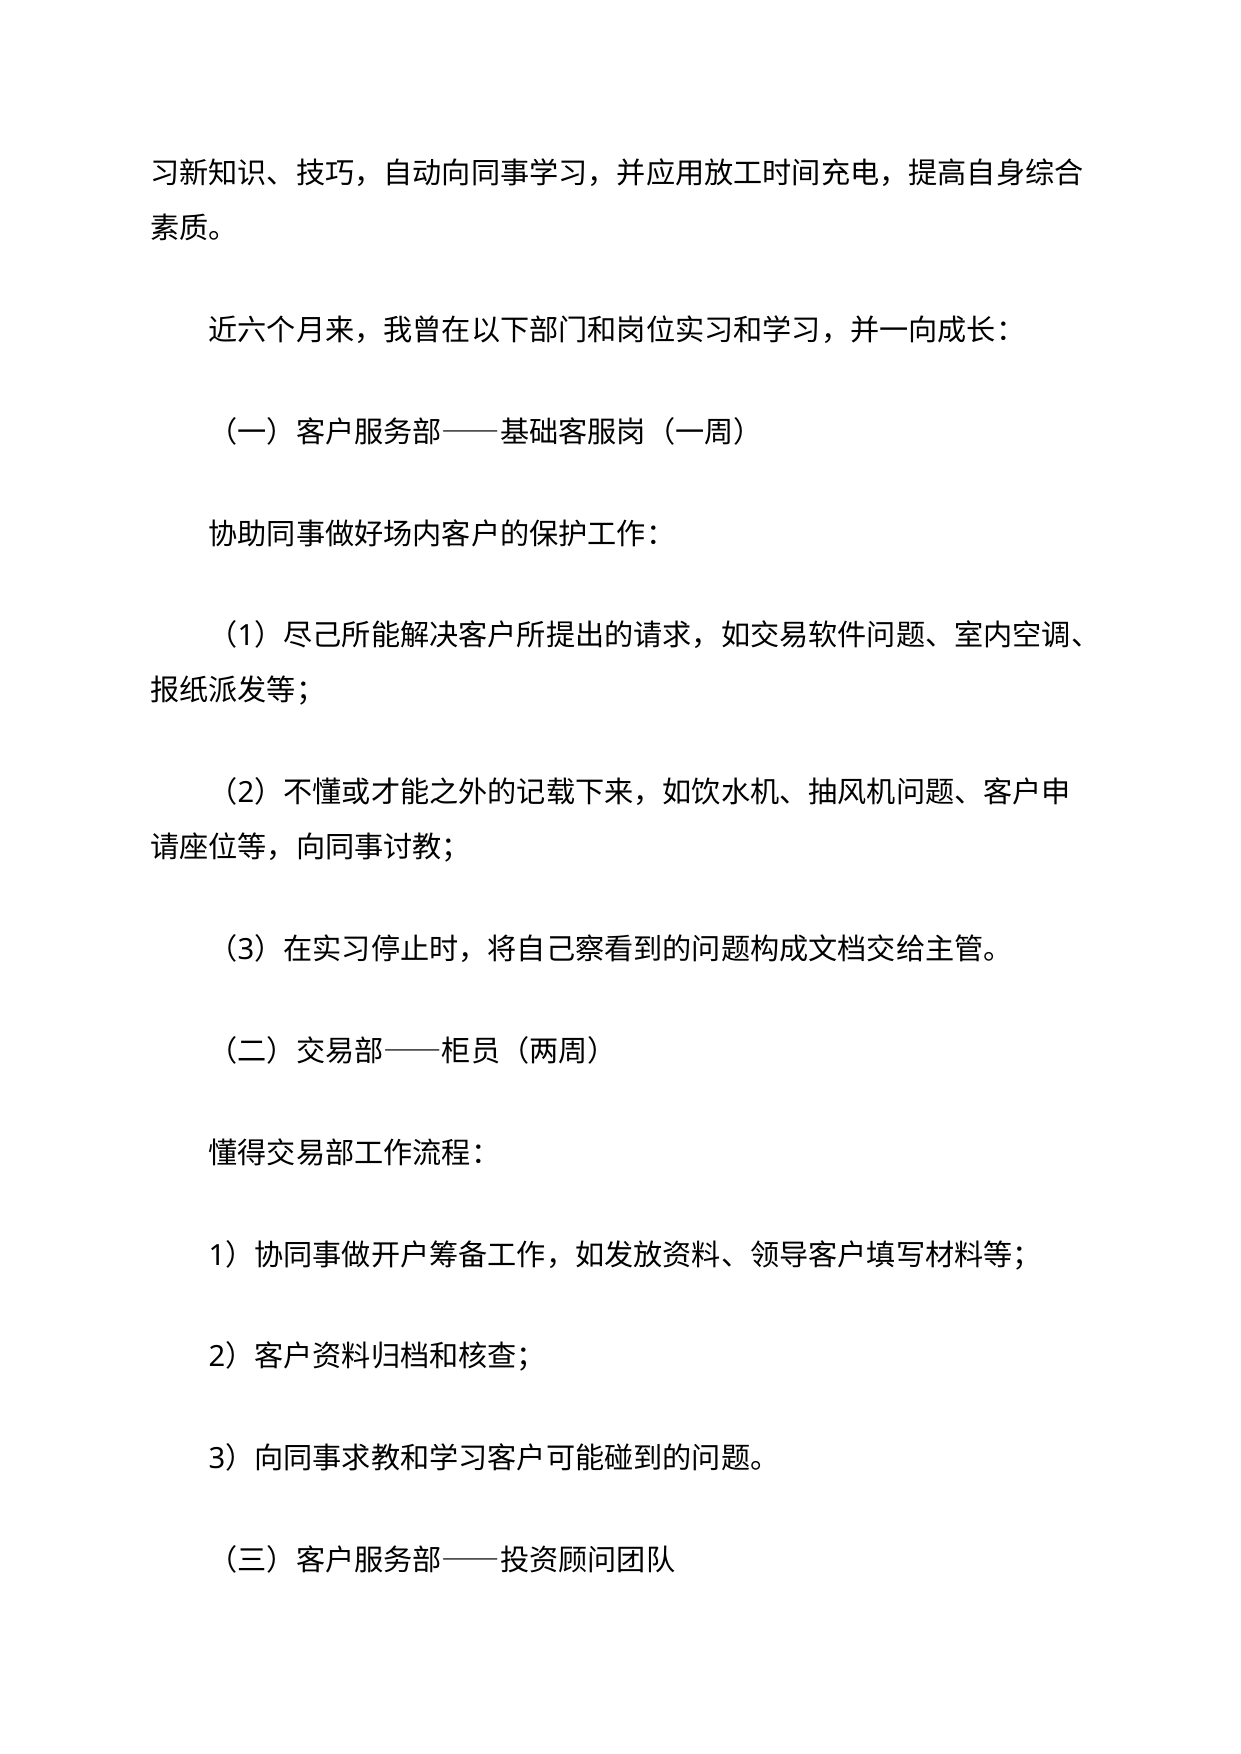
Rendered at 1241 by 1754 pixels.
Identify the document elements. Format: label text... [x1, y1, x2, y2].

text 近六个月来，我曾在以下部门和岗位实习和学习，并一向成长： [150, 307, 1090, 349]
text （二）交易部――柜员（两周） [150, 1027, 1090, 1070]
text 2）客户资料归档和核查； [150, 1333, 1090, 1375]
text 协助同事做好场内客户的保护工作： [150, 510, 1090, 552]
text 3）向同事求教和学习客户可能碰到的问题。 [150, 1435, 1090, 1477]
text （一）客户服务部――基础客服岗（一周） [150, 408, 1090, 451]
text （3）在实习停止时，将自己察看到的问题构成文档交给主管。 [150, 926, 1090, 968]
text （2）不懂或才能之外的记载下来，如饮水机、抽风机问题、客户申请座位等，向同事讨教； [150, 769, 1090, 866]
text 懂得交易部工作流程： [150, 1129, 1090, 1172]
text （三）客户服务部――投资顾问团队 [150, 1537, 1090, 1579]
text （1）尽己所能解决客户所提出的请求，如交易软件问题、室内空调、报纸派发等； [150, 612, 1090, 709]
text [150, 150, 1090, 247]
text 1）协同事做开户筹备工作，如发放资料、领导客户填写材料等； [150, 1231, 1090, 1273]
